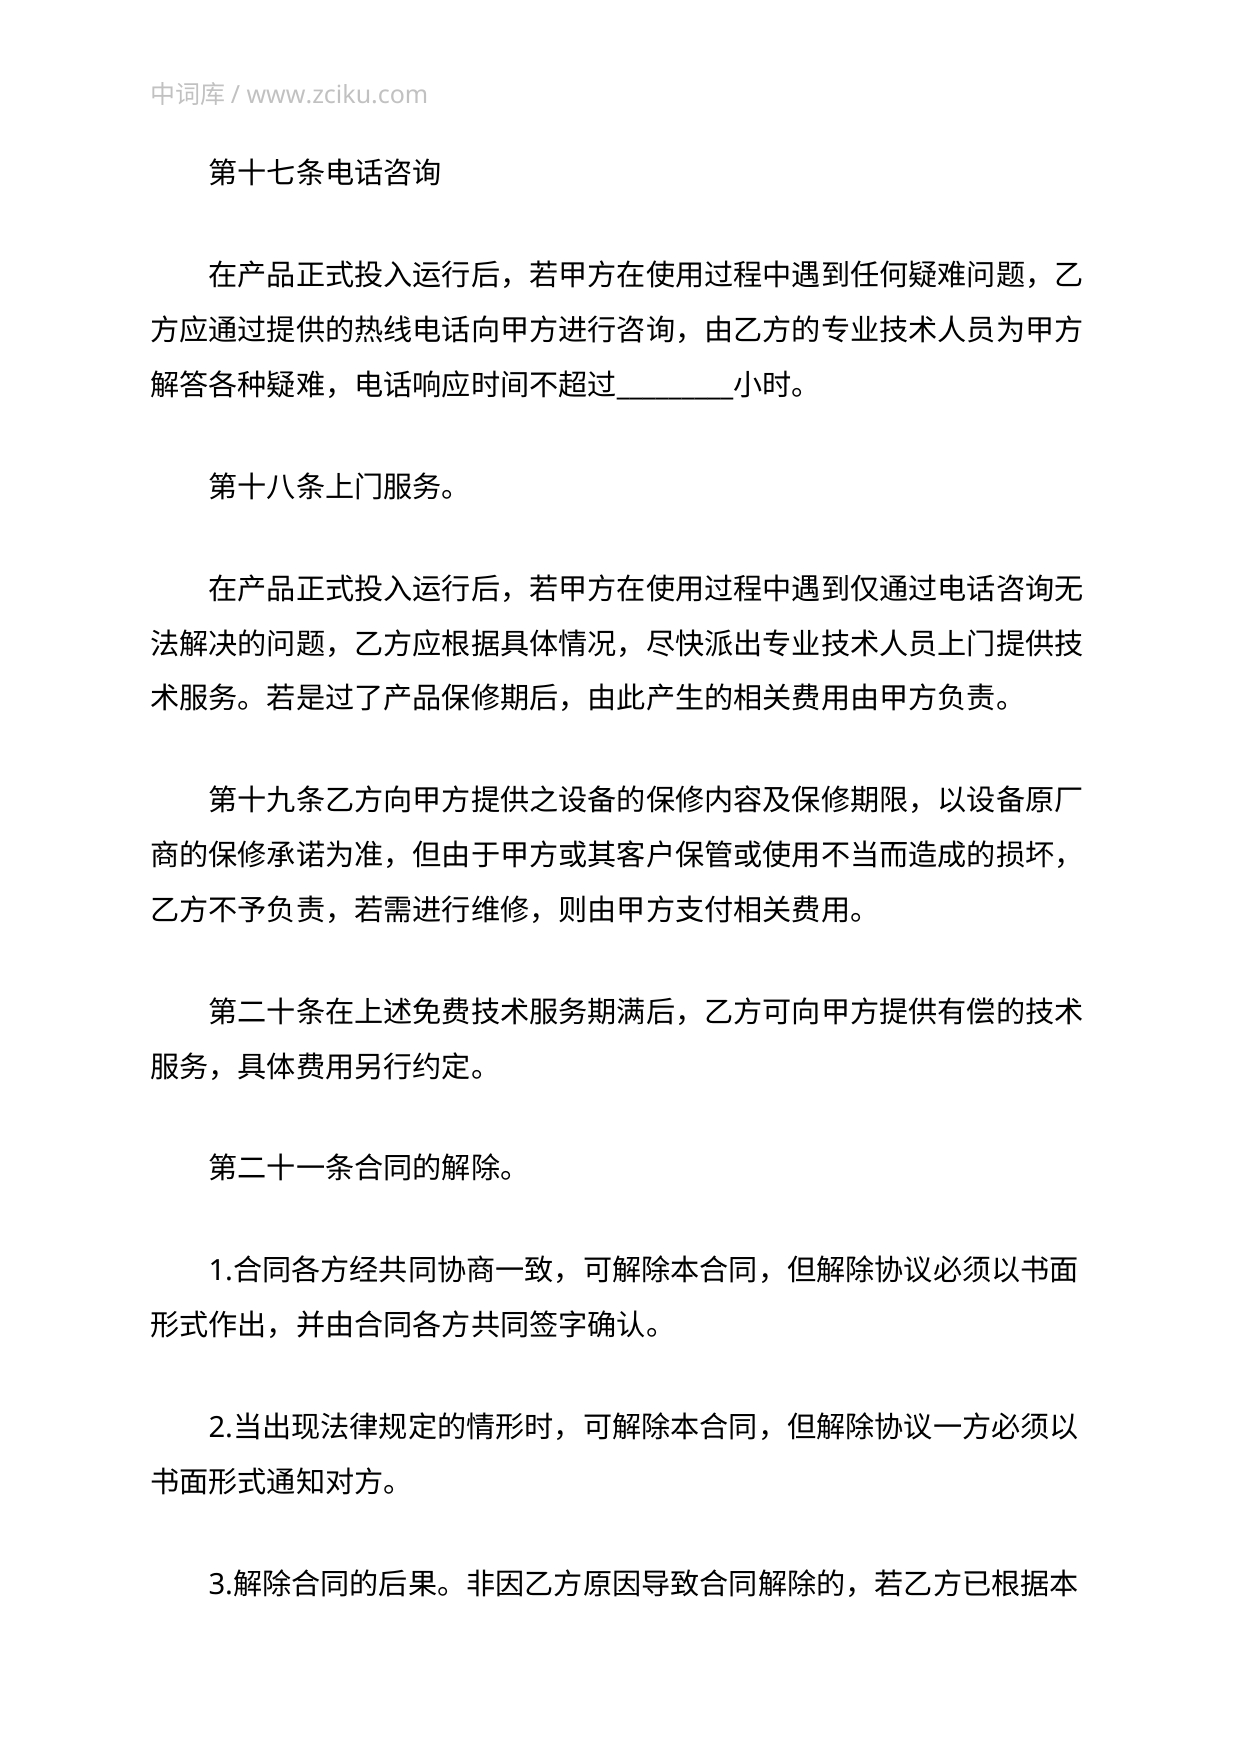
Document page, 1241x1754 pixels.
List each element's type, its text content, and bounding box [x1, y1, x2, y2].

text 第十八条上门服务。 [150, 463, 1090, 506]
text 在产品正式投入运行后，若甲方在使用过程中遇到仅通过电话咨询无法解决的问题，乙方应根据具体情况，尽快派出专业技术人员上门提供技术服务。若是过了产品保修期后，由此产生的相关费用由甲方负责。 [150, 565, 1090, 717]
text 第二十条在上述免费技术服务期满后，乙方可向甲方提供有偿的技术服务，具体费用另行约定。 [150, 988, 1090, 1086]
text 1.合同各方经共同协商一致，可解除本合同，但解除协议必须以书面形式作出，并由合同各方共同签字确认。 [150, 1247, 1090, 1344]
text 第十七条电话咨询 [150, 150, 1090, 192]
text 第二十一条合同的解除。 [150, 1145, 1090, 1187]
text 2.当出现法律规定的情形时，可解除本合同，但解除协议一方必须以书面形式通知对方。 [150, 1404, 1090, 1501]
text 第十九条乙方向甲方提供之设备的保修内容及保修期限，以设备原厂商的保修承诺为准，但由于甲方或其客户保管或使用不当而造成的损坏，乙方不予负责，若需进行维修，则由甲方支付相关费用。 [150, 777, 1090, 929]
text 在产品正式投入运行后，若甲方在使用过程中遇到任何疑难问题，乙方应通过提供的热线电话向甲方进行咨询，由乙方的专业技术人员为甲方解答各种疑难，电话响应时间不超过_________小时。 [150, 252, 1090, 404]
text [150, 1560, 1090, 1603]
